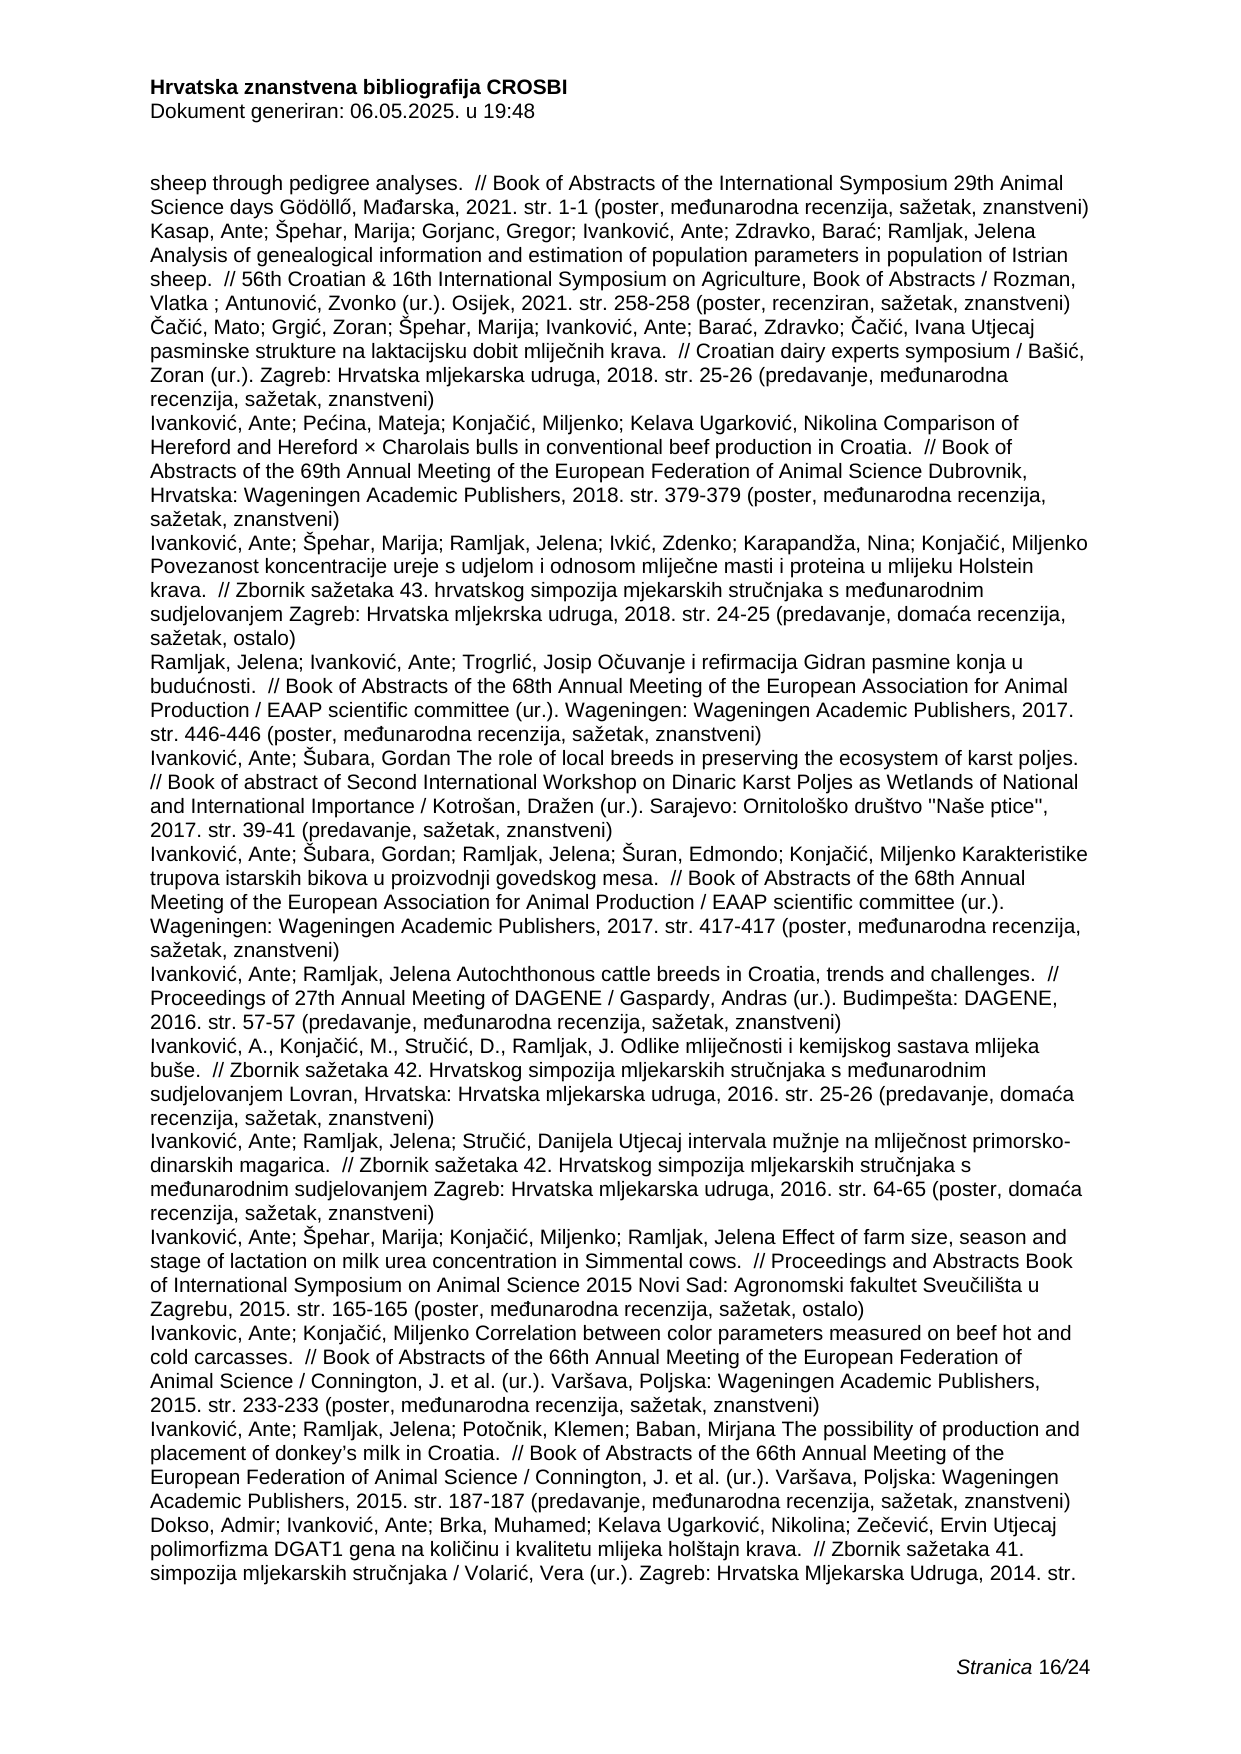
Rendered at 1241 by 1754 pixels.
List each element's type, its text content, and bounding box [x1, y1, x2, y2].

text Ivanković, Ante; Ramljak, Jelena [150, 962, 1090, 1033]
text Ivanković, A., Konjačić, M., Stručić, D., Ramljak, J. [150, 1033, 1090, 1129]
text Ramljak, Jelena; Ivanković, Ante; Trogrlić, Josip [150, 650, 1090, 746]
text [150, 171, 1090, 219]
text Ivankovic, Ante; Konjačić, Miljenko [150, 1321, 1090, 1417]
text Ivanković, Ante; Špehar, Marija; Ramljak, Jelena; Ivkić, Zdenko; Karapandža, Nina; Konjačić, Miljenko [150, 530, 1090, 650]
text Kasap, Ante; Špehar, Marija; Gorjanc, Gregor; Ivanković, Ante; Zdravko, Barać; Ramljak, Jelena [150, 219, 1090, 315]
text Čačić, Mato; Grgić, Zoran; Špehar, Marija; Ivanković, Ante; Barać, Zdravko; Čačić, Ivana [150, 315, 1090, 411]
text Ivanković, Ante; Ramljak, Jelena; Potočnik, Klemen; Baban, Mirjana [150, 1417, 1090, 1513]
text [150, 1513, 1090, 1584]
text Ivanković, Ante; Šubara, Gordan; Ramljak, Jelena; Šuran, Edmondo; Konjačić, Miljenko [150, 842, 1090, 962]
text Ivanković, Ante; Špehar, Marija; Konjačić, Miljenko; Ramljak, Jelena [150, 1225, 1090, 1321]
text Ivanković, Ante; Šubara, Gordan [150, 746, 1090, 842]
text Ivanković, Ante; Ramljak, Jelena; Stručić, Danijela [150, 1129, 1090, 1225]
text Ivanković, Ante; Pećina, Mateja; Konjačić, Miljenko; Kelava Ugarković, Nikolina [150, 411, 1090, 530]
